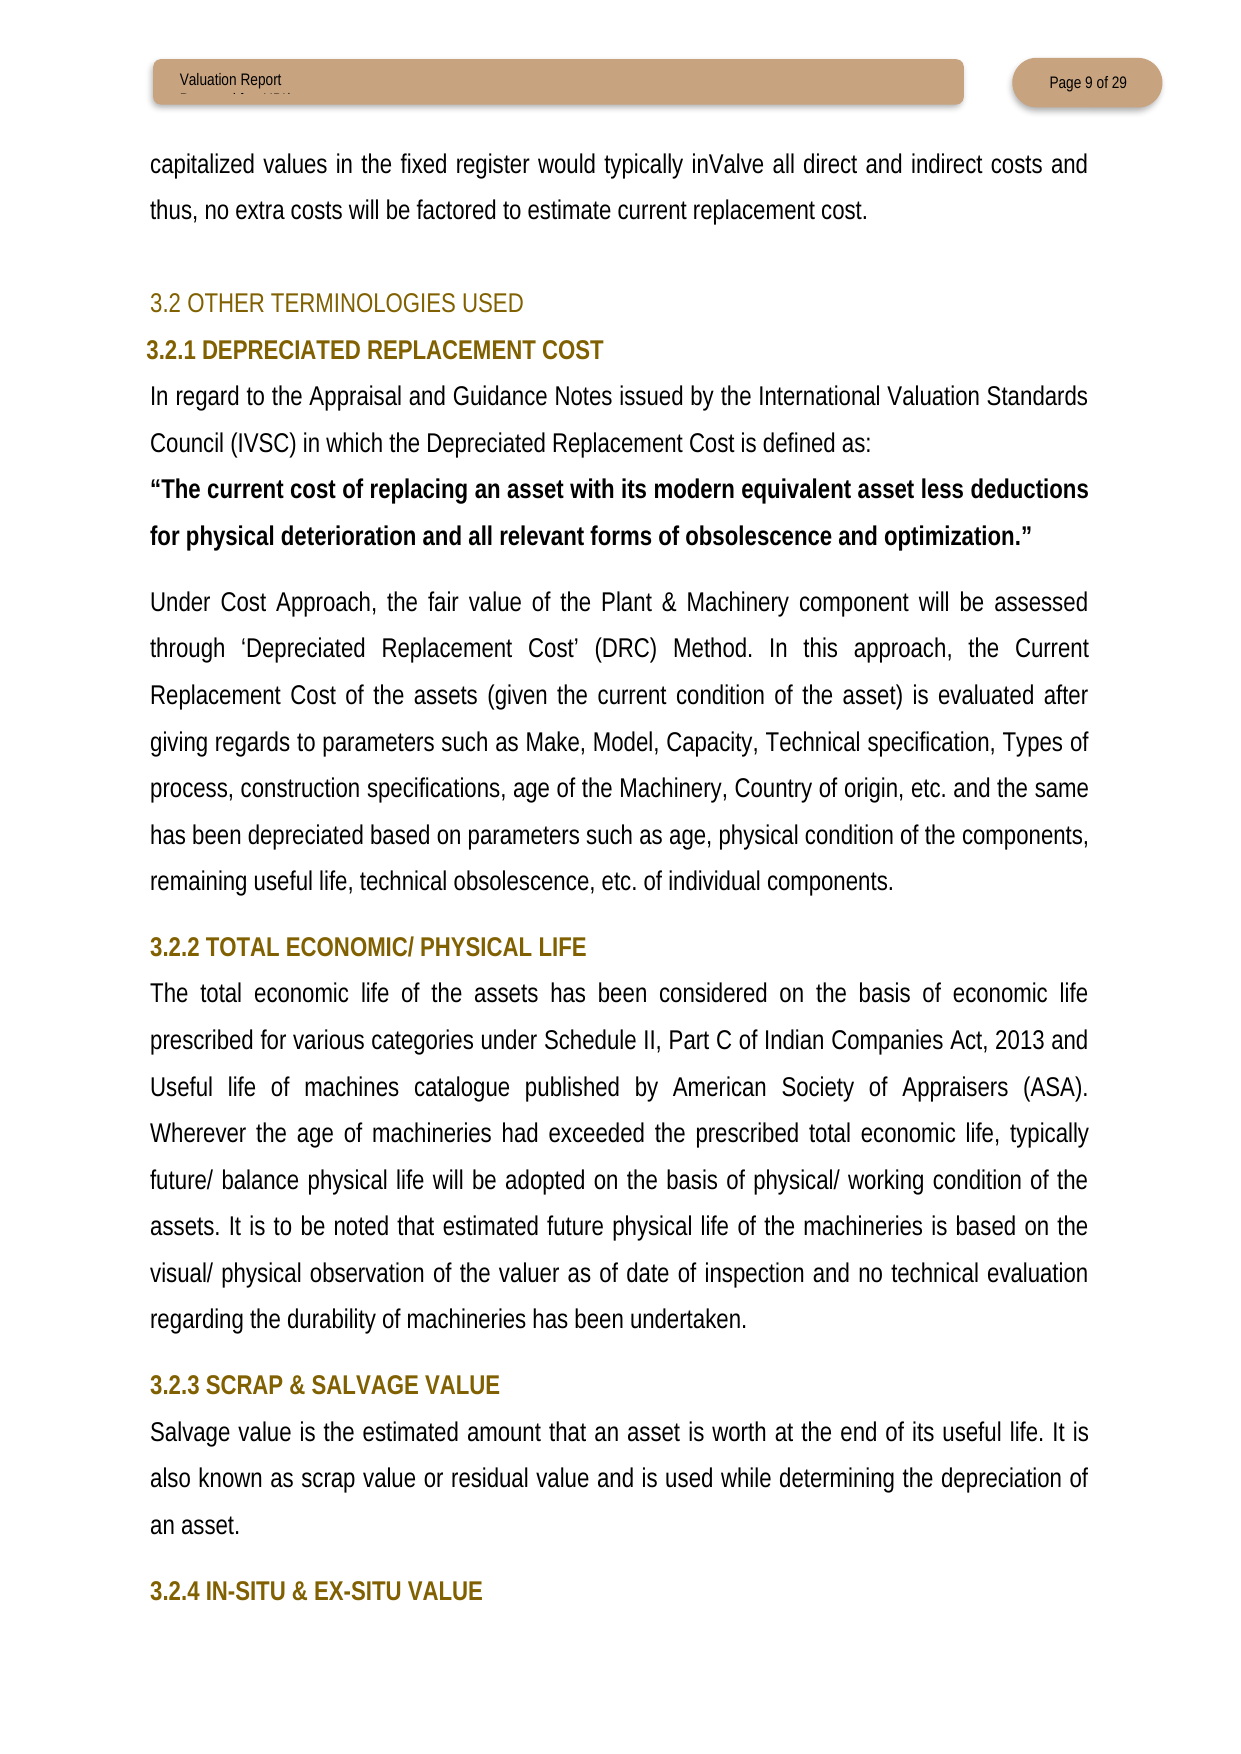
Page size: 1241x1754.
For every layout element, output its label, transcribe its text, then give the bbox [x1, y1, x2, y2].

subtitle 3.2.3 SCRAP & SALVAGE VALUE [150, 1369, 1090, 1400]
text Salvage value is the estimated amount that an asset is worth at the end of its useful life. It is also known as scrap value or residual value and is used while determining the depreciation of an asset. [150, 1416, 1090, 1540]
text In regard to the Appraisal and Guidance Notes issued by the International Valuation Standards Council (IVSC) in which the Depreciated Replacement Cost is defined as: [150, 381, 1090, 458]
subtitle 3.2.2 TOTAL ECONOMIC/ PHYSICAL LIFE [150, 931, 1090, 962]
subtitle 3.2 OTHER TERMINOLOGIES USED [150, 287, 1090, 318]
text “The current cost of replacing an asset with its modern equivalent asset less deductions for physical deterioration and all relevant forms of obsolescence and optimization.” [150, 474, 1090, 551]
subtitle 3.2.4 IN-SITU & EX-SITU VALUE [150, 1575, 1090, 1606]
text The total economic life of the assets has been considered on the basis of economic life prescribed for various categories under Schedule II, Part C of Indian Companies Act, 2013 and Useful life of machines catalogue published by American Society of Appraisers (ASA). Wherever the age of machineries had exceeded the prescribed total economic life, typically future/ balance physical life will be adopted on the basis of physical/ working condition of the assets. It is to be noted that estimated future physical life of the machineries is based on the visual/ physical observation of the valuer as of date of inspection and no technical evaluation regarding the durability of machineries has been undertaken. [150, 978, 1090, 1334]
subtitle 3.2.1 DEPRECIATED REPLACEMENT COST [146, 334, 1090, 365]
text Under Cost Approach, the fair value of the Plant & Machinery component will be assessed through ‘Depreciated Replacement Cost’ (DRC) Method. In this approach, the Current Replacement Cost of the assets (given the current condition of the asset) is evaluated after giving regards to parameters such as Make, Model, Capacity, Technical specification, Types of process, construction specifications, age of the Machinery, Country of origin, etc. and the same has been depreciated based on parameters such as age, physical condition of the components, remaining useful life, technical obsolescence, etc. of individual components. [150, 586, 1090, 896]
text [150, 148, 1090, 225]
